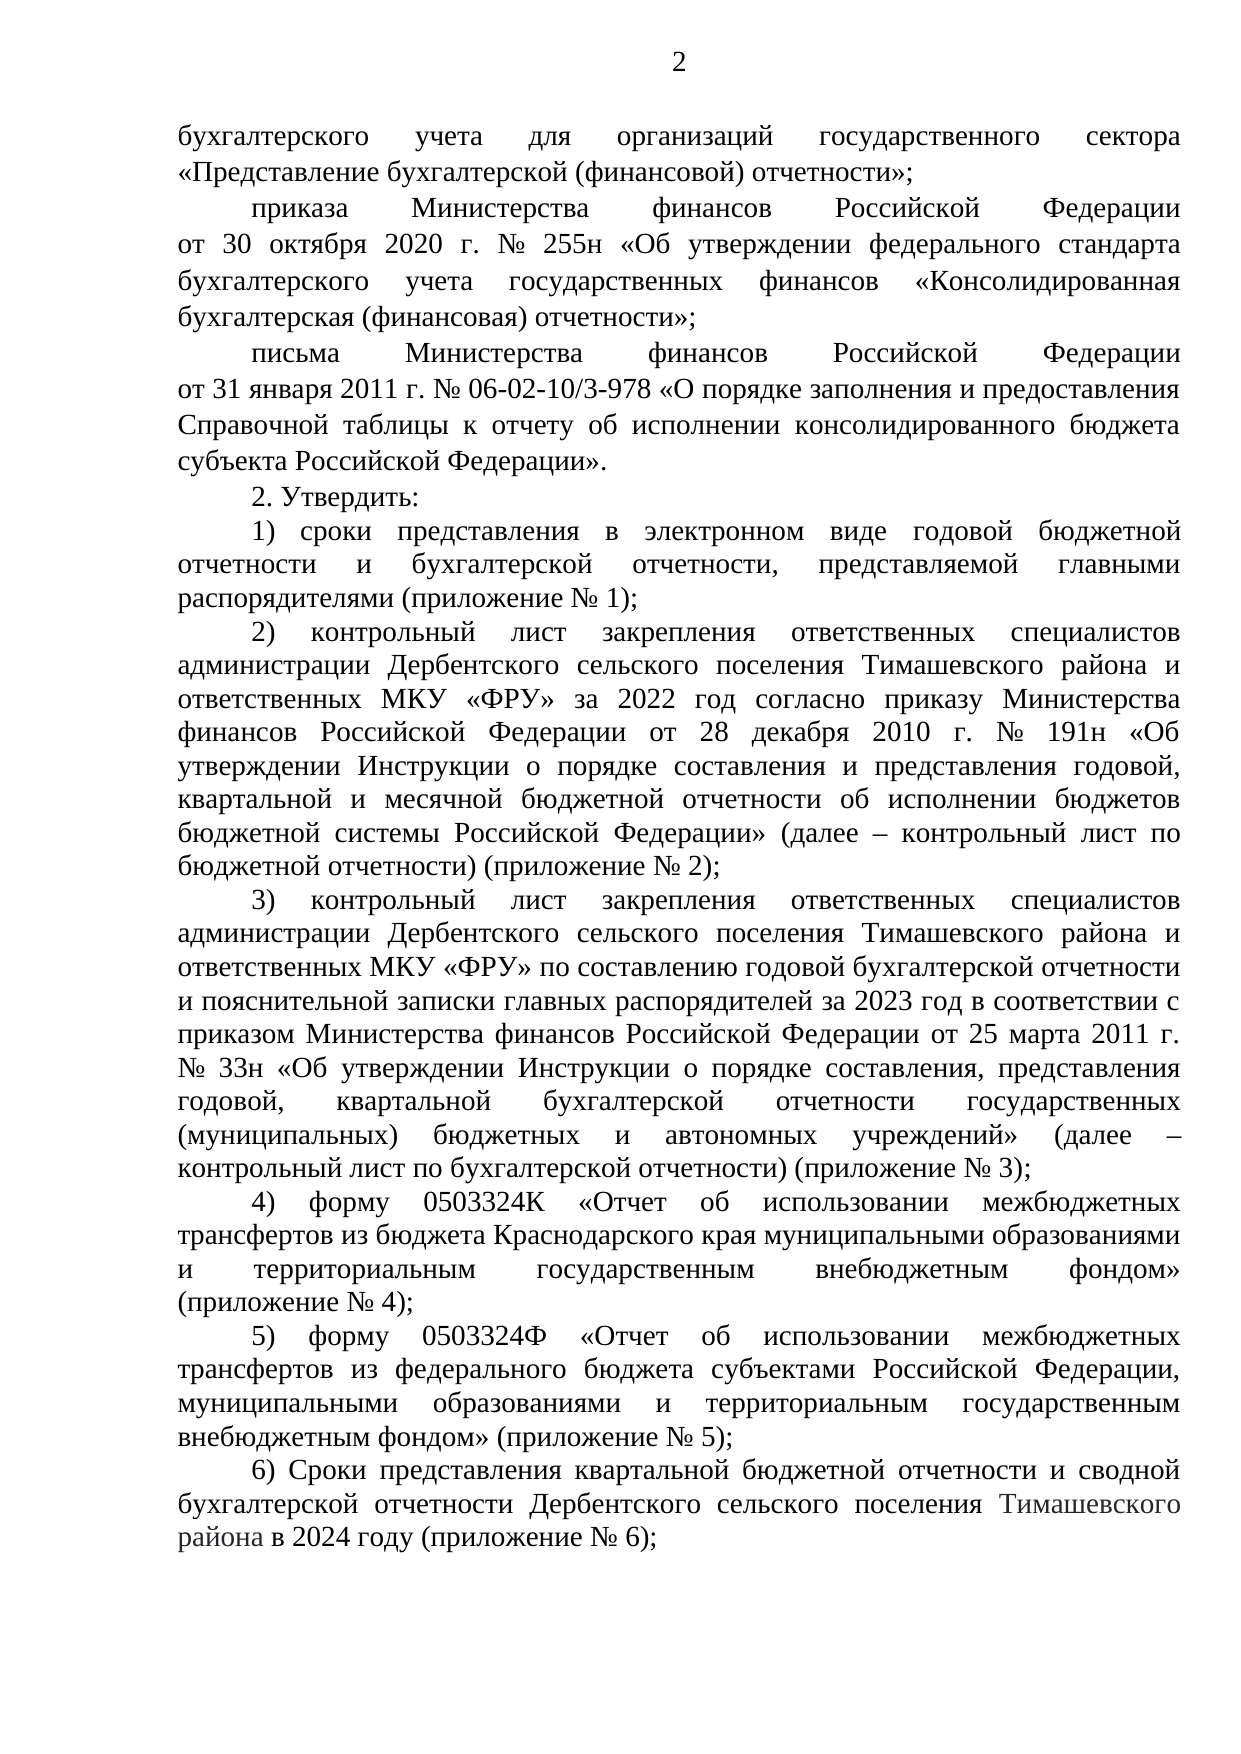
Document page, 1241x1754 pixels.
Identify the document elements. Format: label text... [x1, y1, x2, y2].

text письма Министерства финансов Российской Федерации от 31 января 2011 г. № 06-02-10/3-978 «О порядке заполнения и предоставления Справочной таблицы к отчету об исполнении консолидированного бюджета субъекта Российской Федерации». [177, 335, 1181, 477]
list 3) контрольный лист закрепления ответственных специалистов администрации Дербентского сельского поселения Тимашевского района и ответственных МКУ «ФРУ» по составлению годовой бухгалтерской отчетности и пояснительной записки главных распорядителей за 2023 год в соответствии с приказом Министерства финансов Российской Федерации от 25 марта 2011 г. № 33н «Об утверждении Инструкции о порядке составления, представления годовой, квартальной бухгалтерской отчетности государственных (муниципальных) бюджетных и автономных учреждений» (далее – контрольный лист по бухгалтерской отчетности) (приложение № 3); [177, 882, 1181, 1184]
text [177, 118, 1181, 188]
text 5) форму 0503324Ф «Отчет об использовании межбюджетных трансфертов из федерального бюджета субъектами Российской Федерации, муниципальными образованиями и территориальным государственным внебюджетным фондом» (приложение № 5); [177, 1318, 1181, 1452]
text 1) сроки представления в электронном виде годовой бюджетной отчетности и бухгалтерской отчетности, представляемой главными распорядителями (приложение № 1); [401, 580, 1181, 614]
text 4) форму 0503324К «Отчет об использовании межбюджетных трансфертов из бюджета Краснодарского края муниципальными образованиями и территориальным государственным внебюджетным фондом» (приложение № 4); [177, 1184, 1181, 1318]
text приказа Министерства финансов Российской Федерации от 30 октября 2020 г. № 255н «Об утверждении федерального стандарта бухгалтерского учета государственных финансов «Консолидированная бухгалтерская (финансовая) отчетности»; [177, 190, 1181, 332]
text 2) контрольный лист закрепления ответственных специалистов администрации Дербентского сельского поселения Тимашевского района и ответственных МКУ «ФРУ» за 2022 год согласно приказу Министерства финансов Российской Федерации от 28 декабря 2010 г. № 191н «Об утверждении Инструкции о порядке составления и представления годовой, квартальной и месячной бюджетной отчетности об исполнении бюджетов бюджетной системы Российской Федерации» (далее – контрольный лист по бюджетной отчетности) (приложение № 2); [177, 614, 1181, 882]
text 1) сроки представления в электронном виде годовой бюджетной отчетности и бухгалтерской отчетности, представляемой главными распорядителями (приложение № 1); [177, 513, 913, 547]
text 6) Сроки представления квартальной бюджетной отчетности и сводной бухгалтерской отчетности Дербентского сельского поселения Тимашевского района в 2024 году (приложение № 6); [177, 1452, 1181, 1553]
text 2. Утвердить: [177, 479, 1181, 513]
